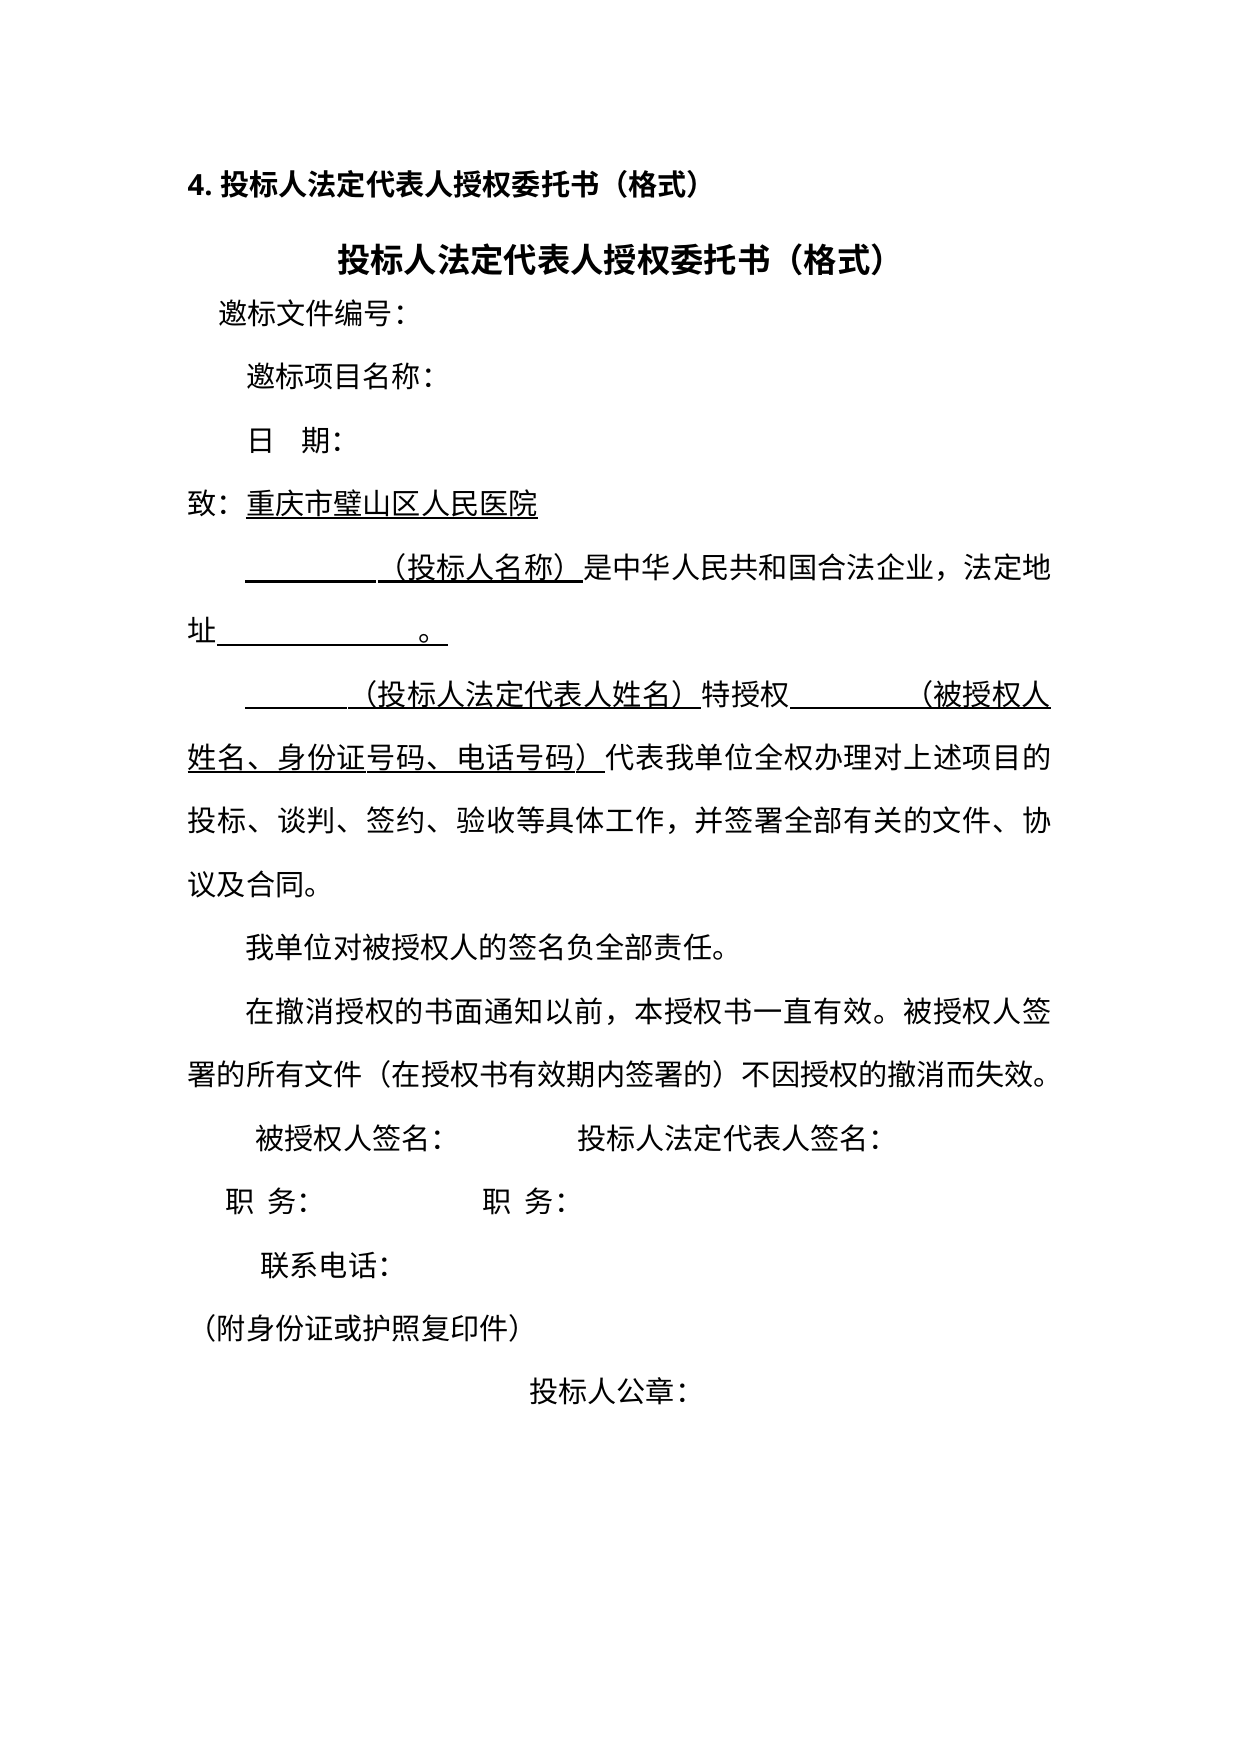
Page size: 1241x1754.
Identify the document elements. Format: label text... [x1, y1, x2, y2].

subtitle 投标人法定代表人授权委托书（格式） [187, 162, 1053, 204]
text 投标人公章： [187, 1369, 1053, 1411]
text 邀标文件编号： [187, 291, 1053, 333]
text 联系电话： [187, 1242, 1053, 1284]
text 在撤消授权的书面通知以前，本授权书一直有效。被授权人签署的所有文件（在授权书有效期内签署的）不因授权的撤消而失效。 [187, 988, 1053, 1094]
text （附身份证或护照复印件） [187, 1306, 1053, 1348]
text （投标人法定代表人姓名）特授权 （被授权人姓名、身份证号码、电话号码）代表我单位全权办理对上述项目的投标、谈判、签约、验收等具体工作，并签署全部有关的文件、协议及合同。 [187, 671, 1053, 904]
text 日 期： [187, 417, 1053, 460]
text 职 务： 职 务： [187, 1179, 1053, 1221]
list 投标人法定代表人授权委托书（格式） [187, 226, 1053, 291]
text 被授权人签名： 投标人法定代表人签名： [187, 1115, 1053, 1157]
text 我单位对被授权人的签名负全部责任。 [187, 925, 1053, 967]
text （投标人名称）是中华人民共和国合法企业，法定地址 。 [187, 544, 1053, 650]
text 致：重庆市璧山区人民医院 [187, 481, 1053, 523]
text 邀标项目名称： [187, 354, 1053, 396]
